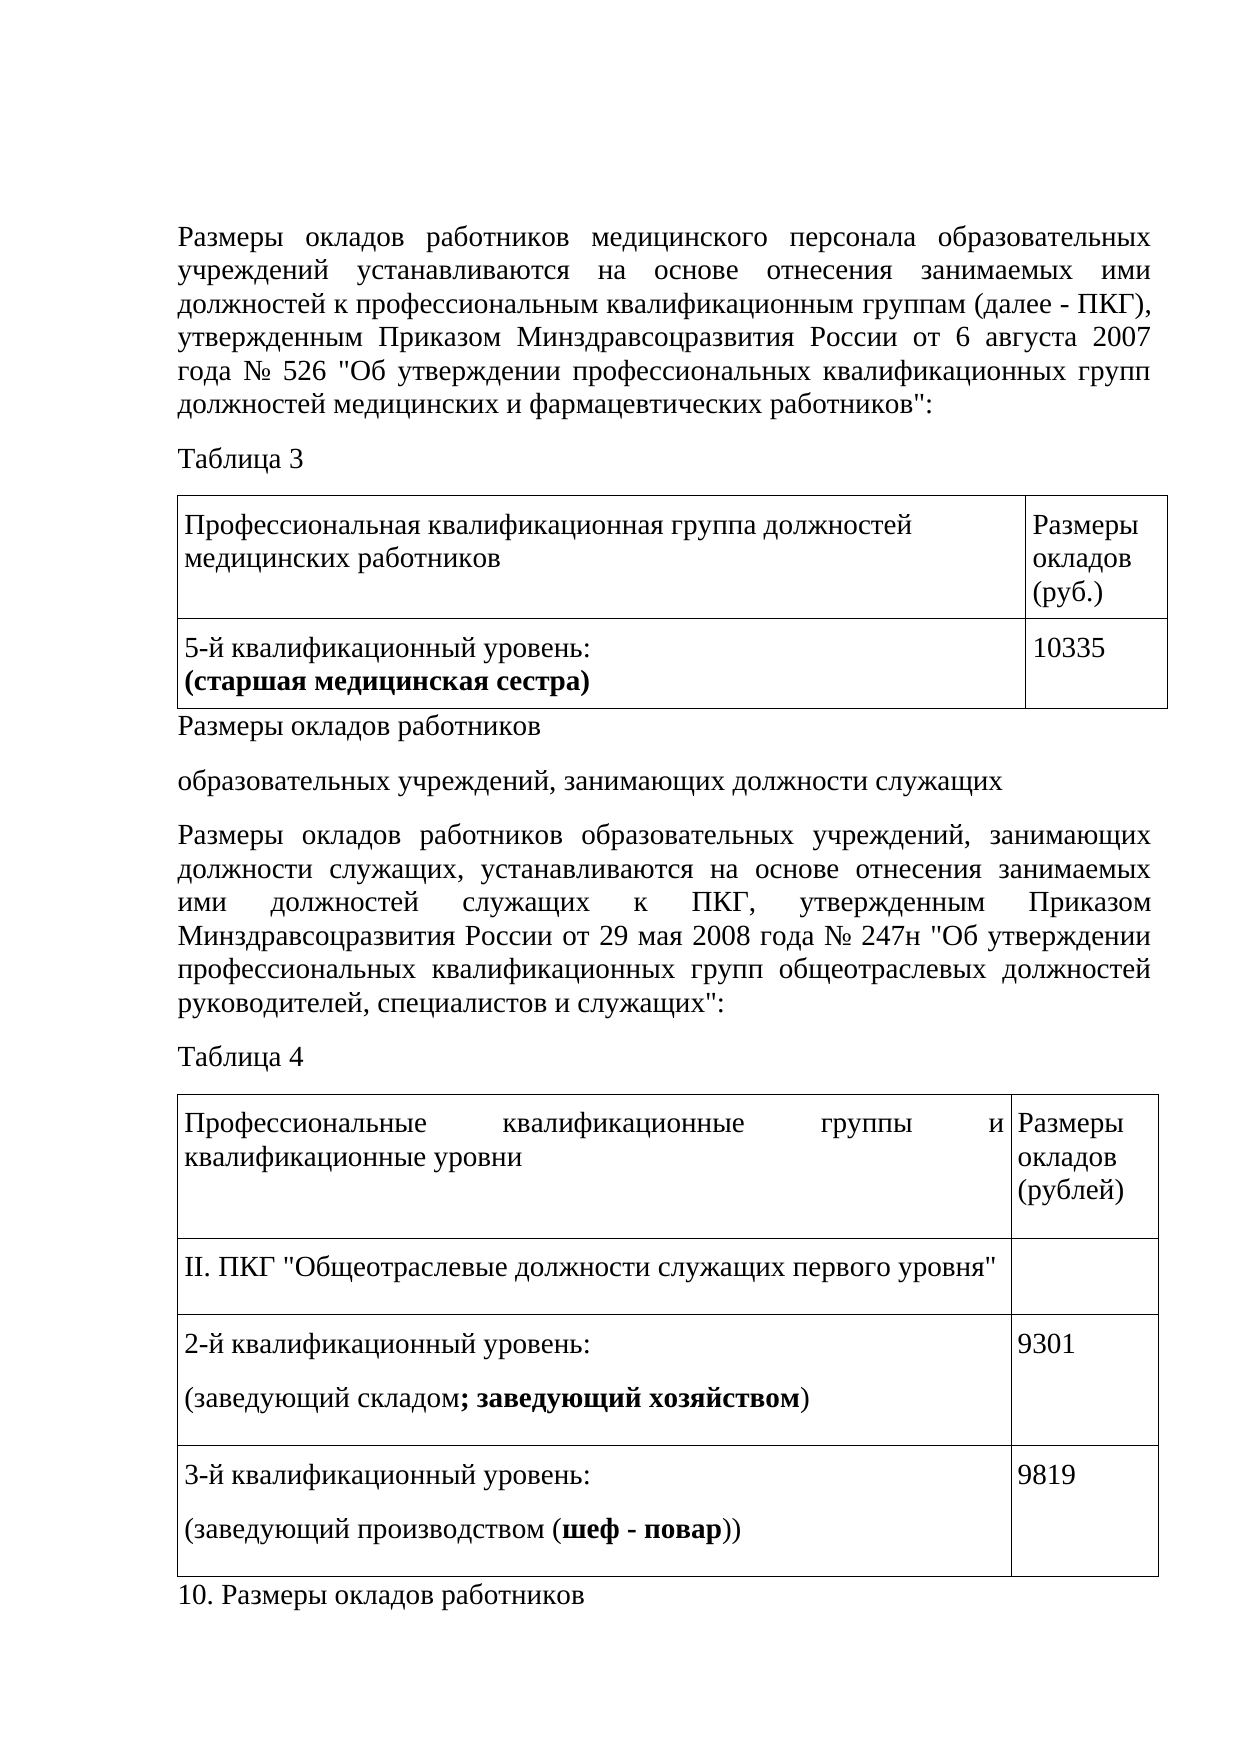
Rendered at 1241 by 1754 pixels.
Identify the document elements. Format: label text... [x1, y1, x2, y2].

table_cell 10335 [1026, 619, 1167, 707]
table_cell 2-й квалификационный уровень: (заведующий складом; заведующий хозяйством) [178, 1315, 1011, 1445]
text 10. Размеры окладов работников [177, 1577, 1152, 1611]
table_header Профессиональная квалификационная группа должностей медицинских работников [178, 496, 1025, 618]
table_cell II. ПКГ "Общеотраслевые должности служащих первого уровня" [178, 1239, 1011, 1314]
table_cell [1012, 1239, 1158, 1314]
text образовательных учреждений, занимающих должности служащих [177, 763, 1152, 796]
text Размеры окладов работников образовательных учреждений, занимающих должности служащих, устанавливаются на основе отнесения занимаемых ими должностей служащих к ПКГ, утвержденным Приказом Минздравсоцразвития России от 29 мая 2008 года № 247н "Об утверждении профессиональных квалификационных групп общеотраслевых должностей руководителей, специалистов и служащих": [177, 817, 1152, 1018]
text Таблица 4 [177, 1039, 1152, 1073]
table_header Размеры окладов (рублей) [1012, 1095, 1158, 1237]
table_header Профессиональные квалификационные группы и квалификационные уровни [178, 1095, 1011, 1237]
table_cell 9819 [1012, 1446, 1158, 1576]
table_cell 9301 [1012, 1315, 1158, 1445]
table_cell 3-й квалификационный уровень: (заведующий производством (шеф - повар)) [178, 1446, 1011, 1576]
text Размеры окладов работников медицинского персонала образовательных учреждений устанавливаются на основе отнесения занимаемых ими должностей к профессиональным квалификационным группам (далее - ПКГ), утвержденным Приказом Минздравсоцразвития России от 6 августа 2007 года № 526 "Об утверждении профессиональных квалификационных групп должностей медицинских и фармацевтических работников": [177, 219, 1152, 420]
table_header Размеры окладов (руб.) [1026, 496, 1167, 618]
text Размеры окладов работников [177, 709, 1152, 742]
table_cell 5-й квалификационный уровень: (старшая медицинская сестра) [178, 619, 1025, 707]
text Таблица 3 [177, 441, 1152, 474]
